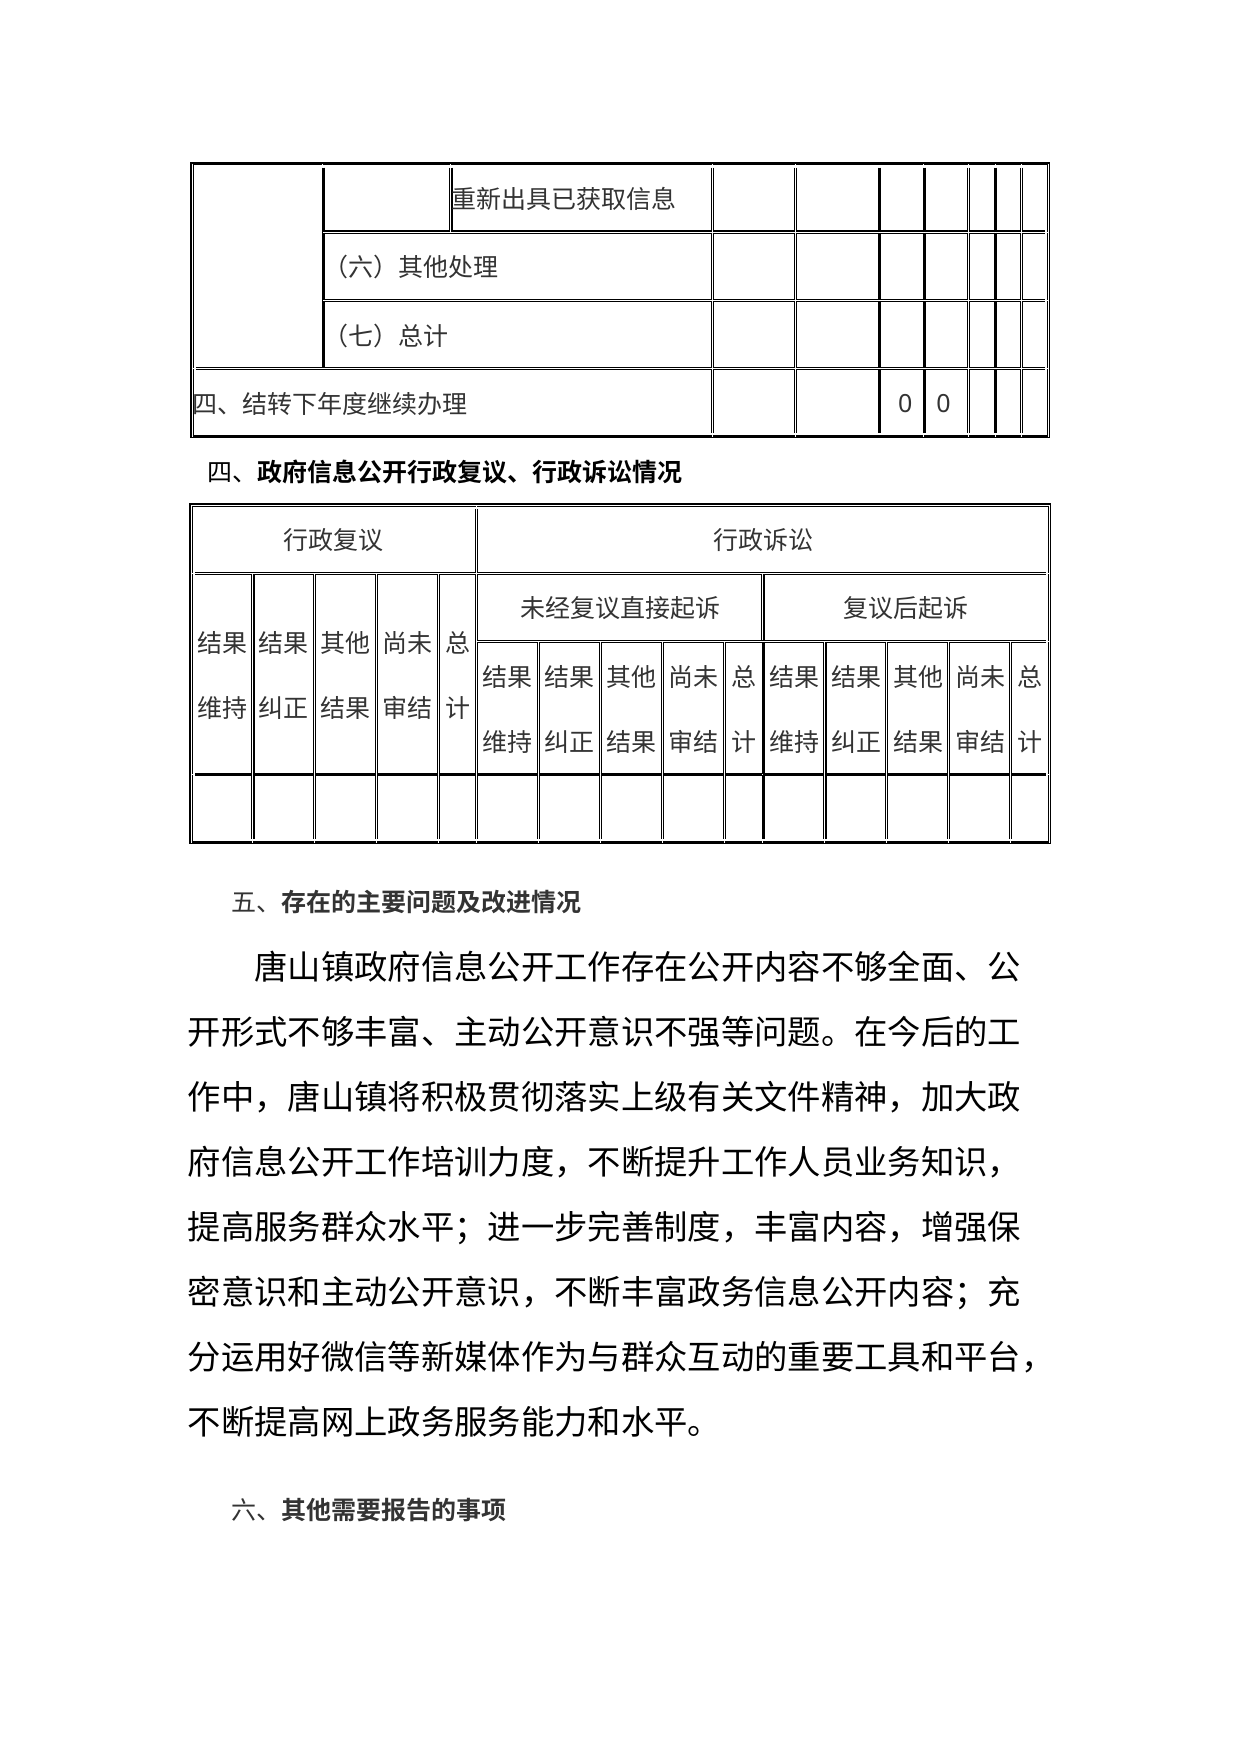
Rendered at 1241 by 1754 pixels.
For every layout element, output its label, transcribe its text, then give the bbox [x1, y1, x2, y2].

table_cell [970, 302, 994, 367]
table_cell [253, 776, 315, 841]
table_cell [763, 773, 825, 841]
table_cell [1022, 165, 1047, 230]
table_cell 结果维持 [193, 571, 253, 773]
table_cell [725, 776, 763, 841]
table_cell （七）总计 [325, 302, 711, 367]
table_cell 未经复议直接起诉 [478, 575, 761, 639]
table_cell [377, 776, 438, 841]
table_cell [881, 302, 923, 367]
text 五、存在的主要问题及改进情况 [187, 868, 1053, 933]
table_cell [315, 776, 377, 841]
table_cell [714, 234, 794, 298]
table_cell [1022, 367, 1048, 435]
table_cell [881, 234, 923, 298]
table_cell 0 [924, 370, 969, 435]
table_cell [796, 370, 879, 435]
table_cell 其他结果 [316, 575, 375, 773]
table_cell [477, 776, 538, 841]
table_cell [969, 370, 995, 435]
table_cell [1023, 230, 1047, 298]
table_cell [969, 165, 995, 230]
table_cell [451, 165, 712, 230]
table_cell [1023, 299, 1047, 367]
table_cell [601, 776, 663, 841]
table_cell 其他结果 [888, 643, 947, 773]
table_cell [825, 776, 887, 841]
table_cell [995, 370, 1022, 435]
table_cell [926, 302, 967, 367]
table_cell [995, 165, 1022, 230]
table_cell 其他结果 [602, 643, 661, 773]
table_cell [887, 776, 949, 841]
table_cell [926, 234, 967, 298]
table_cell [539, 776, 601, 841]
table_cell [713, 165, 796, 230]
table_cell 结果纠正 [255, 575, 313, 773]
table_cell 结果维持 [478, 643, 537, 773]
table_cell [439, 776, 477, 841]
table_header 行政复议 [193, 507, 477, 571]
table_cell 总计 [440, 575, 475, 773]
table_cell [924, 165, 969, 230]
table_cell [663, 776, 724, 841]
table_cell 结果纠正 [540, 643, 599, 773]
text 六、其他需要报告的事项 [187, 1476, 1053, 1541]
table_cell 尚未审结 [950, 643, 1009, 773]
table_cell （六）其他处理 [325, 234, 711, 298]
table_cell [797, 234, 878, 298]
table_cell [797, 302, 878, 367]
table_cell [714, 302, 794, 367]
text 唐山镇政府信息公开工作存在公开内容不够全面、公开形式不够丰富、主动公开意识不强等问题。在今后的工作中，唐山镇将积极贯彻落实上级有关文件精神，加大政府信息公开工作培训力度，不断提升工作人员业务知识，提高服务群众水平；进一步完善制度，丰富内容，增强保密意识和主动公开意识，不断丰富政务信息公开内容；充分运用好微信等新媒体作为与群众互动的重要工具和平台，不断提高网上政务服务能力和水平。 [187, 933, 1053, 1453]
text 四、政府信息公开行政复议、行政诉讼情况 [187, 438, 1053, 503]
table_cell [1011, 773, 1049, 841]
table_cell [191, 773, 253, 841]
table_cell [997, 302, 1020, 367]
table_cell 0 [879, 370, 924, 435]
table_cell [796, 165, 879, 230]
table_cell [713, 370, 796, 435]
table_cell 总计 [726, 643, 762, 773]
table_cell 四、结转下年度继续办理 [192, 367, 712, 435]
table_cell [997, 234, 1020, 298]
table_cell 总计 [1012, 640, 1048, 773]
table_cell [949, 776, 1011, 841]
table_cell [879, 164, 924, 230]
table_cell 复议后起诉 [763, 571, 1048, 639]
table_header 行政诉讼 [477, 507, 1048, 571]
table_cell 尚未审结 [664, 643, 723, 773]
table_cell 结果纠正 [827, 643, 885, 773]
table_cell [970, 234, 994, 298]
table_cell 结果维持 [765, 643, 823, 773]
table_cell 尚未审结 [378, 575, 437, 773]
